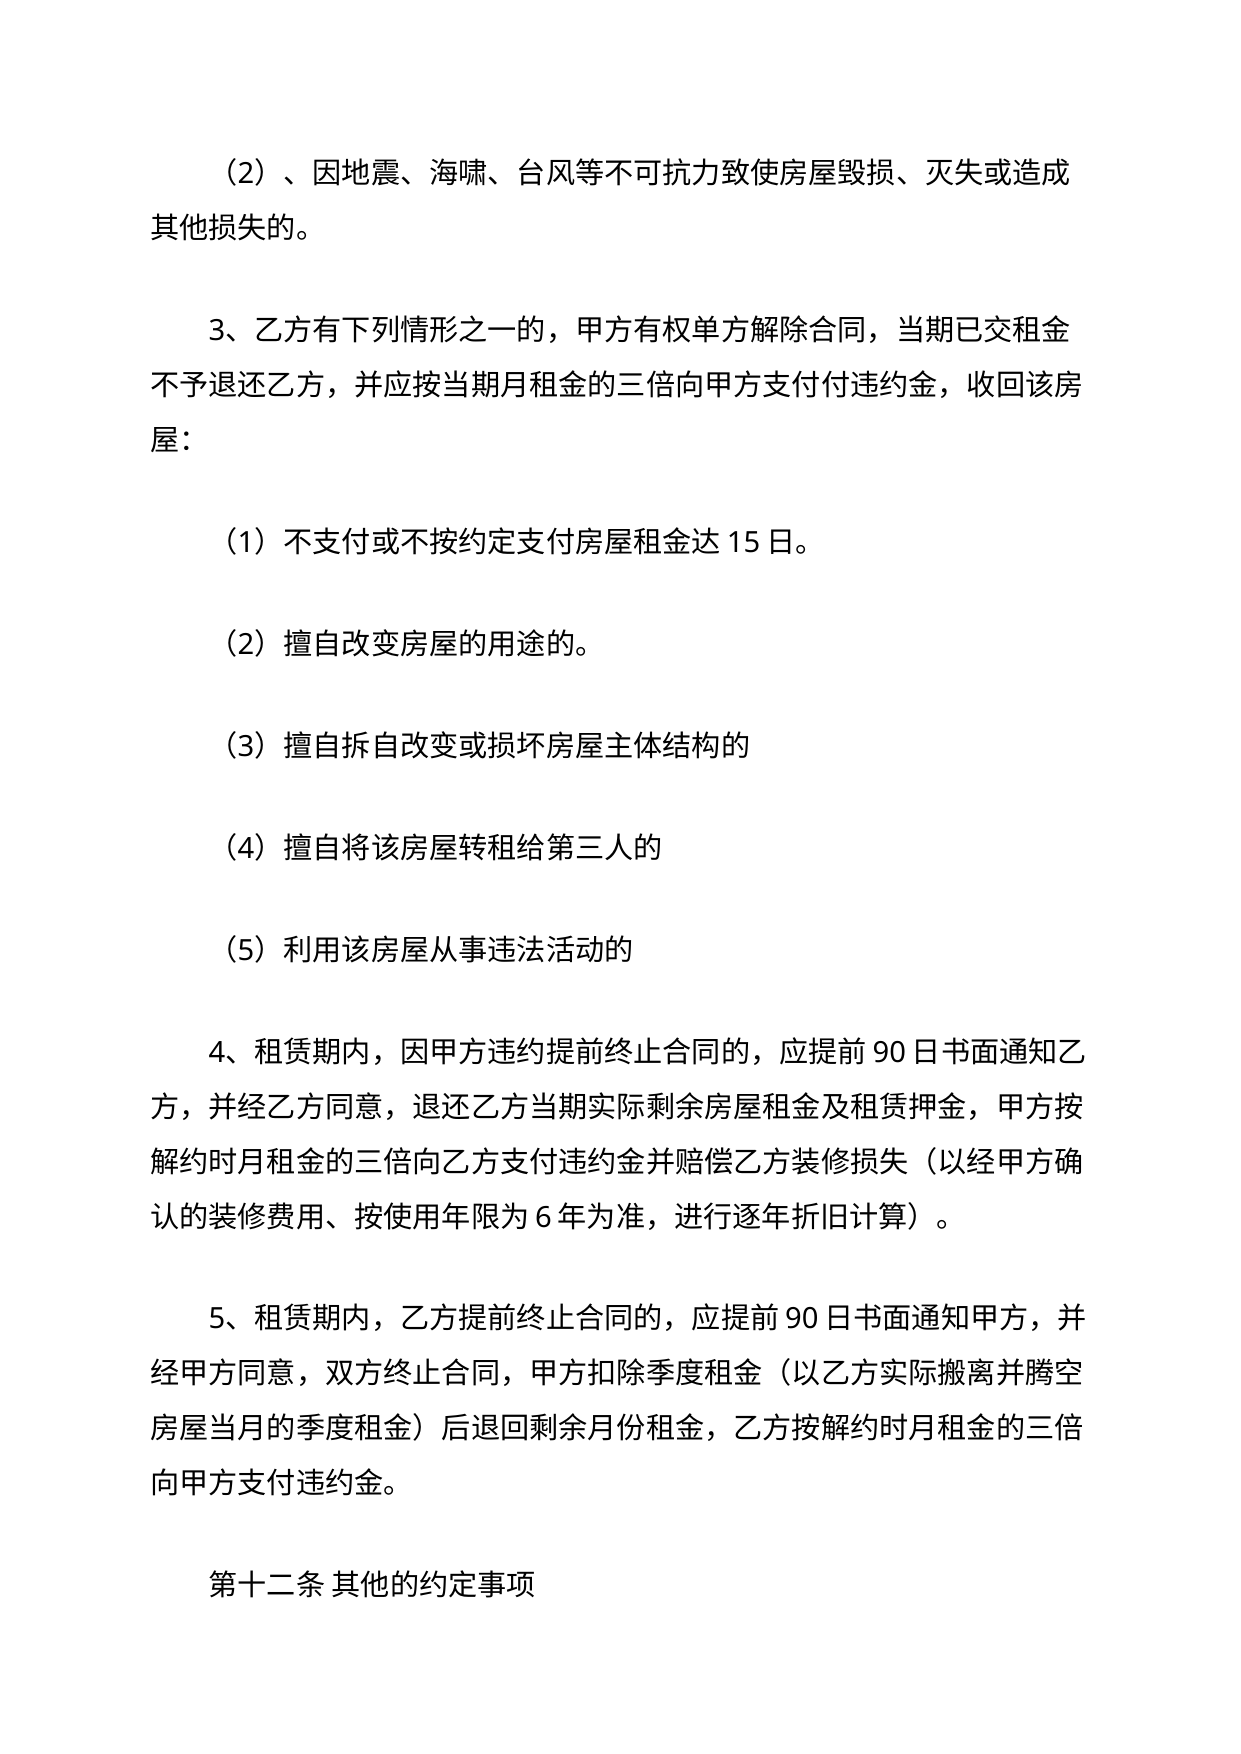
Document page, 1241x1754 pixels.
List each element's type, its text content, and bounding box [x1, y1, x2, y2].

text （5）利用该房屋从事违法活动的 [150, 926, 1090, 969]
text （2）、因地震、海啸、台风等不可抗力致使房屋毁损、灭失或造成其他损失的。 [150, 150, 1090, 247]
text （3）擅自拆自改变或损坏房屋主体结构的 [150, 722, 1090, 765]
text 5、租赁期内，乙方提前终止合同的，应提前90日书面通知甲方，并经甲方同意，双方终止合同，甲方扣除季度租金（以乙方实际搬离并腾空房屋当月的季度租金）后退回剩余月份租金，乙方按解约时月租金的三倍向甲方支付违约金。 [150, 1295, 1090, 1502]
text （4）擅自将该房屋转租给第三人的 [150, 824, 1090, 867]
text 第十二条 其他的约定事项 [150, 1562, 1090, 1604]
text 4、租赁期内，因甲方违约提前终止合同的，应提前90日书面通知乙方，并经乙方同意，退还乙方当期实际剩余房屋租金及租赁押金，甲方按解约时月租金的三倍向乙方支付违约金并赔偿乙方装修损失（以经甲方确认的装修费用、按使用年限为6年为准，进行逐年折旧计算）。 [150, 1028, 1090, 1236]
text 3、乙方有下列情形之一的，甲方有权单方解除合同，当期已交租金不予退还乙方，并应按当期月租金的三倍向甲方支付付违约金，收回该房屋： [150, 307, 1090, 459]
text （2）擅自改变房屋的用途的。 [150, 620, 1090, 663]
text （1）不支付或不按约定支付房屋租金达15日。 [150, 518, 1090, 561]
